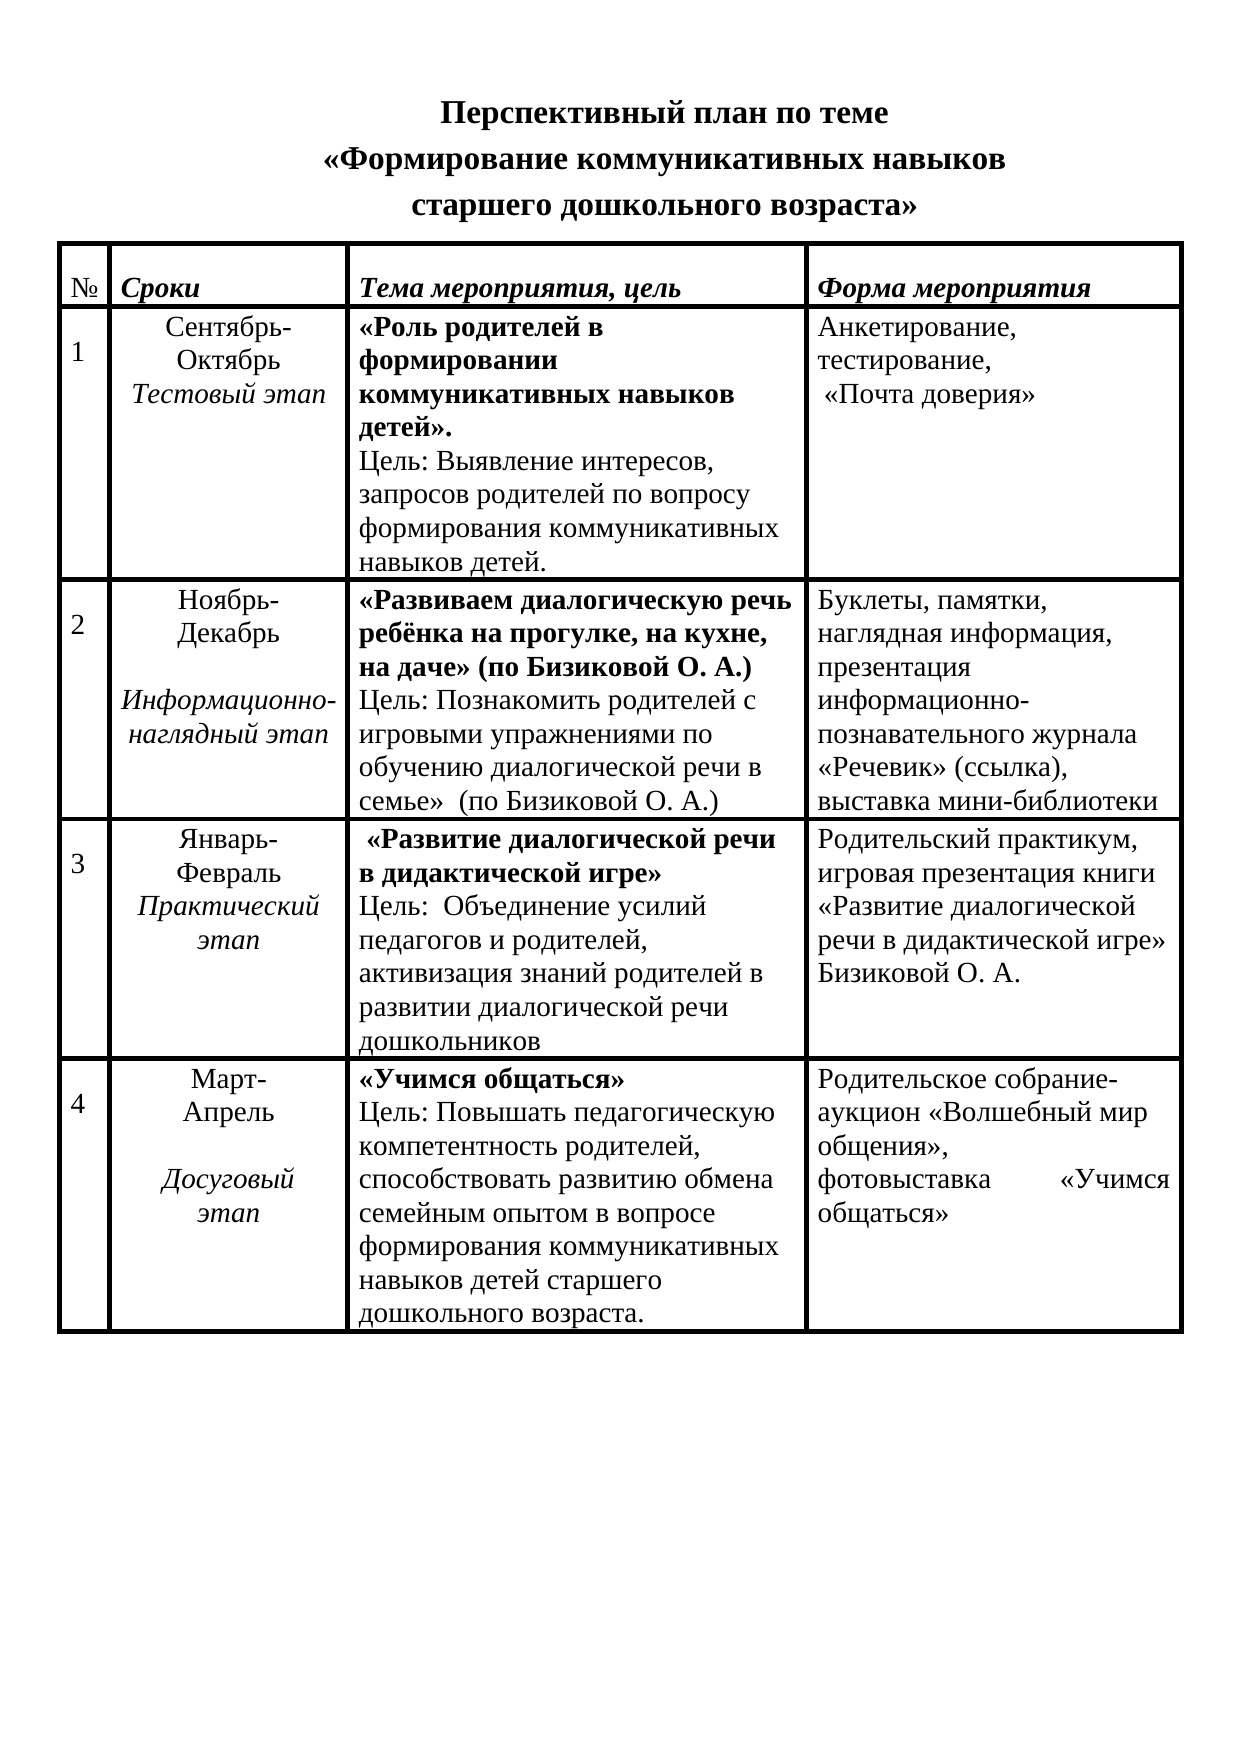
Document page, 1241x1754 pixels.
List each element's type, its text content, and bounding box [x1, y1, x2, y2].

table_cell 3 [62, 821, 107, 1056]
table_cell 2 [62, 582, 107, 817]
table_cell Январь- Февраль Практический этап [112, 821, 345, 1056]
table_cell 4 [62, 1061, 107, 1329]
table_header Форма мероприятия [809, 246, 1179, 304]
table_cell «Роль родителей в формировании коммуникативных навыков детей». Цель: Выявление интересов, запросов родителей по вопросу формирования коммуникативных навыков детей. [350, 309, 804, 577]
table_cell Анкетирование, тестирование, «Почта доверия» [809, 309, 1179, 577]
text Перспективный план по теме [177, 103, 1152, 128]
table_cell Родительское собрание-аукцион «Волшебный мир общения», фотовыставка «Учимся общаться» [809, 1061, 1179, 1329]
table_cell Сентябрь- Октябрь Тестовый этап [112, 309, 345, 577]
text «Формирование коммуникативных навыков [177, 149, 1152, 174]
table_header Сроки [112, 246, 345, 304]
text старшего дошкольного возраста» [177, 195, 1152, 220]
table_header № [62, 246, 107, 304]
table_cell 1 [62, 309, 107, 577]
table_cell Родительский практикум, игровая презентация книги «Развитие диалогической речи в дидактической игре» Бизиковой О. А. [809, 821, 1179, 1056]
table_header Тема мероприятия, цель [350, 246, 804, 304]
table_cell «Развитие диалогической речи в дидактической игре» Цель: Объединение усилий педагогов и родителей, активизация знаний родителей в развитии диалогической речи дошкольников [350, 821, 804, 1056]
table_cell «Учимся общаться» Цель: Повышать педагогическую компетентность родителей, способствовать развитию обмена семейным опытом в вопросе формирования коммуникативных навыков детей старшего дошкольного возраста. [350, 1061, 804, 1329]
table_cell Ноябрь- Декабрь Информационно-наглядный этап [112, 582, 345, 817]
table_cell Март- Апрель Досуговый этап [112, 1061, 345, 1329]
table_cell «Развиваем диалогическую речь ребёнка на прогулке, на кухне, на даче» (по Бизиковой О. А.) Цель: Познакомить родителей с игровыми упражнениями по обучению диалогической речи в семье» (по Бизиковой О. А.) [350, 582, 804, 817]
table_cell Буклеты, памятки, наглядная информация, презентация информационно-познавательного журнала «Речевик» (ссылка), выставка мини-библиотеки [809, 582, 1179, 817]
